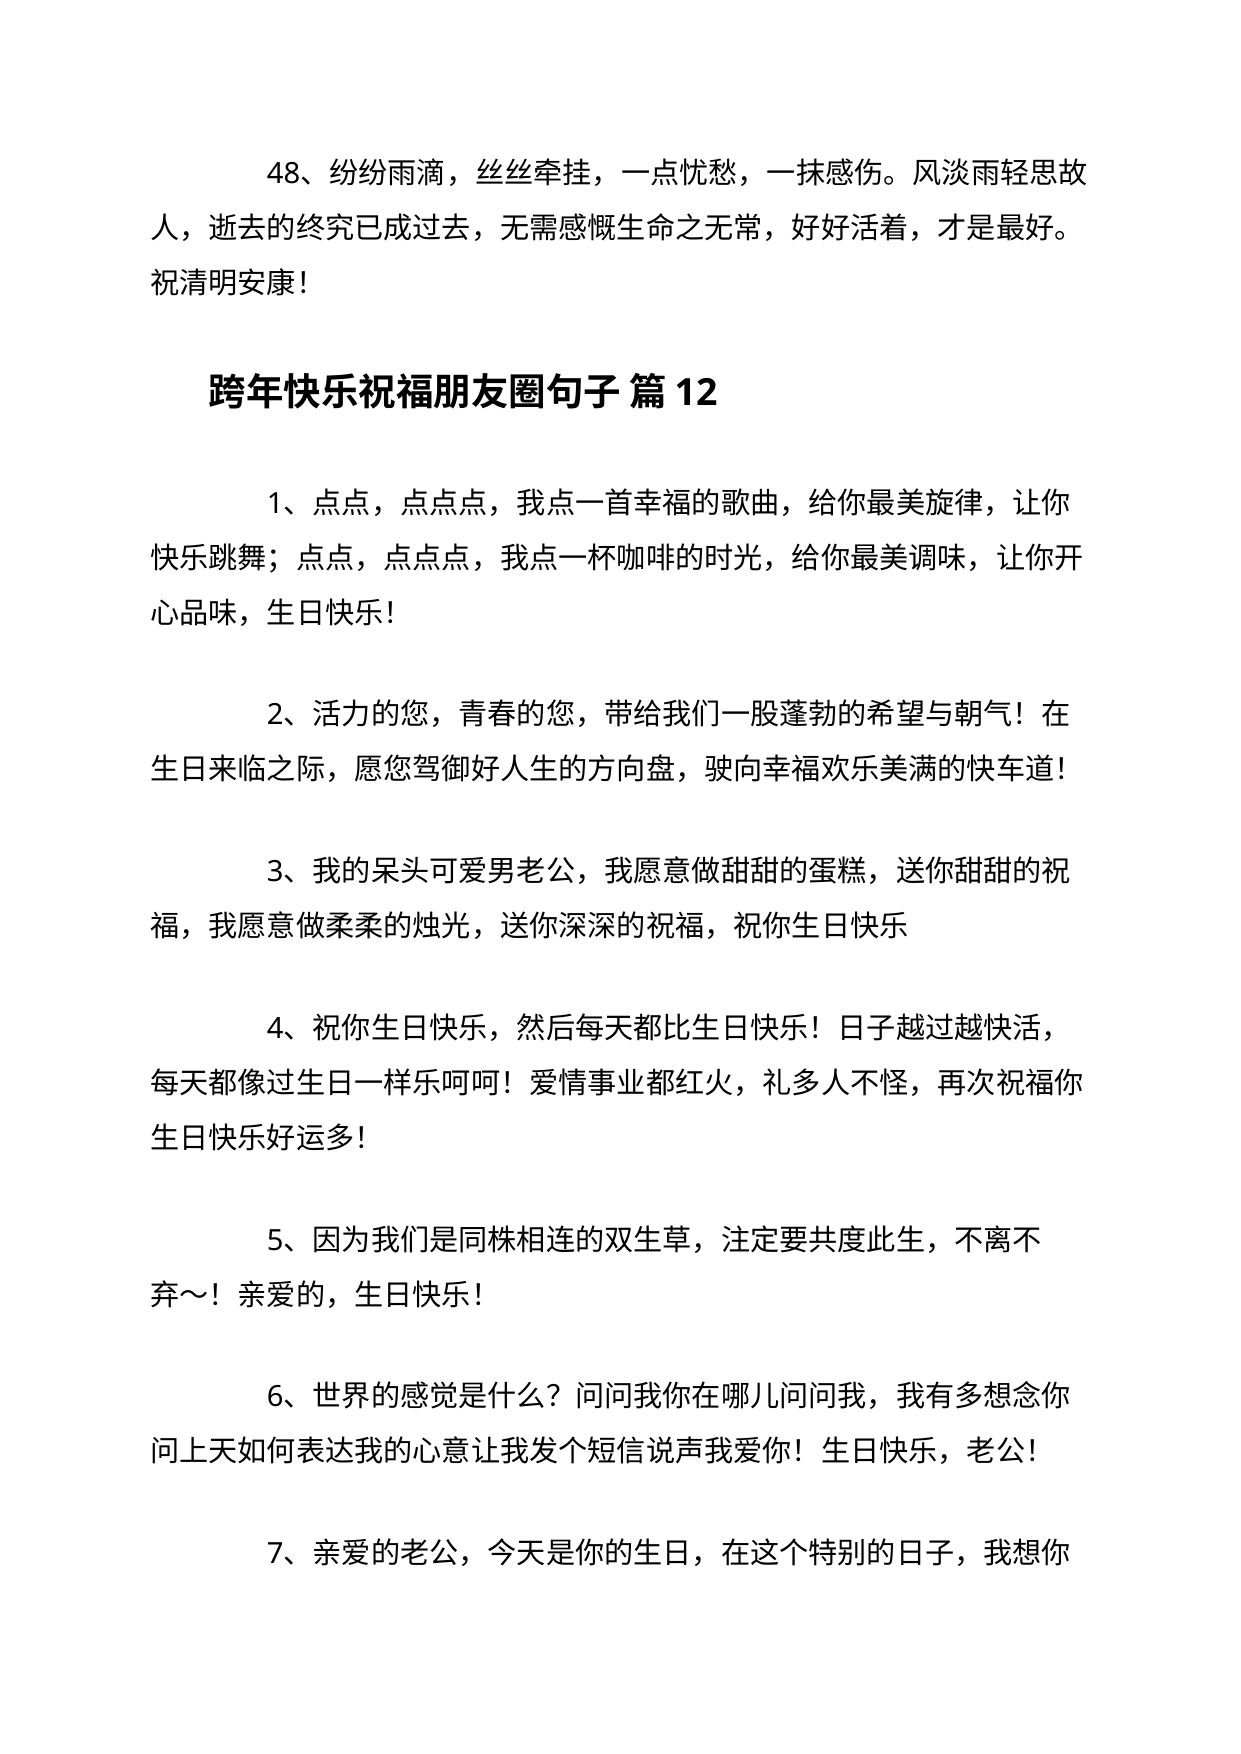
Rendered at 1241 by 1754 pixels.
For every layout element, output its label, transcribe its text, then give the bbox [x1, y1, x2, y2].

text 2、活力的您，青春的您，带给我们一股蓬勃的希望与朝气！在生日来临之际，愿您驾御好人生的方向盘，驶向幸福欢乐美满的快车道！ [150, 691, 1090, 788]
text 4、祝你生日快乐，然后每天都比生日快乐！日子越过越快活，每天都像过生日一样乐呵呵！爱情事业都红火，礼多人不怪，再次祝福你生日快乐好运多！ [150, 1004, 1090, 1157]
text 5、因为我们是同株相连的双生草，注定要共度此生，不离不弃～！亲爱的，生日快乐！ [150, 1216, 1090, 1313]
text 3、我的呆头可爱男老公，我愿意做甜甜的蛋糕，送你甜甜的祝福，我愿意做柔柔的烛光，送你深深的祝福，祝你生日快乐 [150, 848, 1090, 945]
text 48、纷纷雨滴，丝丝牵挂，一点忧愁，一抹感伤。风淡雨轻思故人，逝去的终究已成过去，无需感慨生命之无常，好好活着，才是最好。祝清明安康！ [150, 150, 1090, 302]
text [150, 1530, 1090, 1572]
text 跨年快乐祝福朋友圈句子 篇12 [150, 362, 1090, 416]
text 6、世界的感觉是什么？问问我你在哪儿问问我，我有多想念你问上天如何表达我的心意让我发个短信说声我爱你！生日快乐，老公！ [150, 1373, 1090, 1470]
text 1、点点，点点点，我点一首幸福的歌曲，给你最美旋律，让你快乐跳舞；点点，点点点，我点一杯咖啡的时光，给你最美调味，让你开心品味，生日快乐！ [150, 479, 1090, 631]
